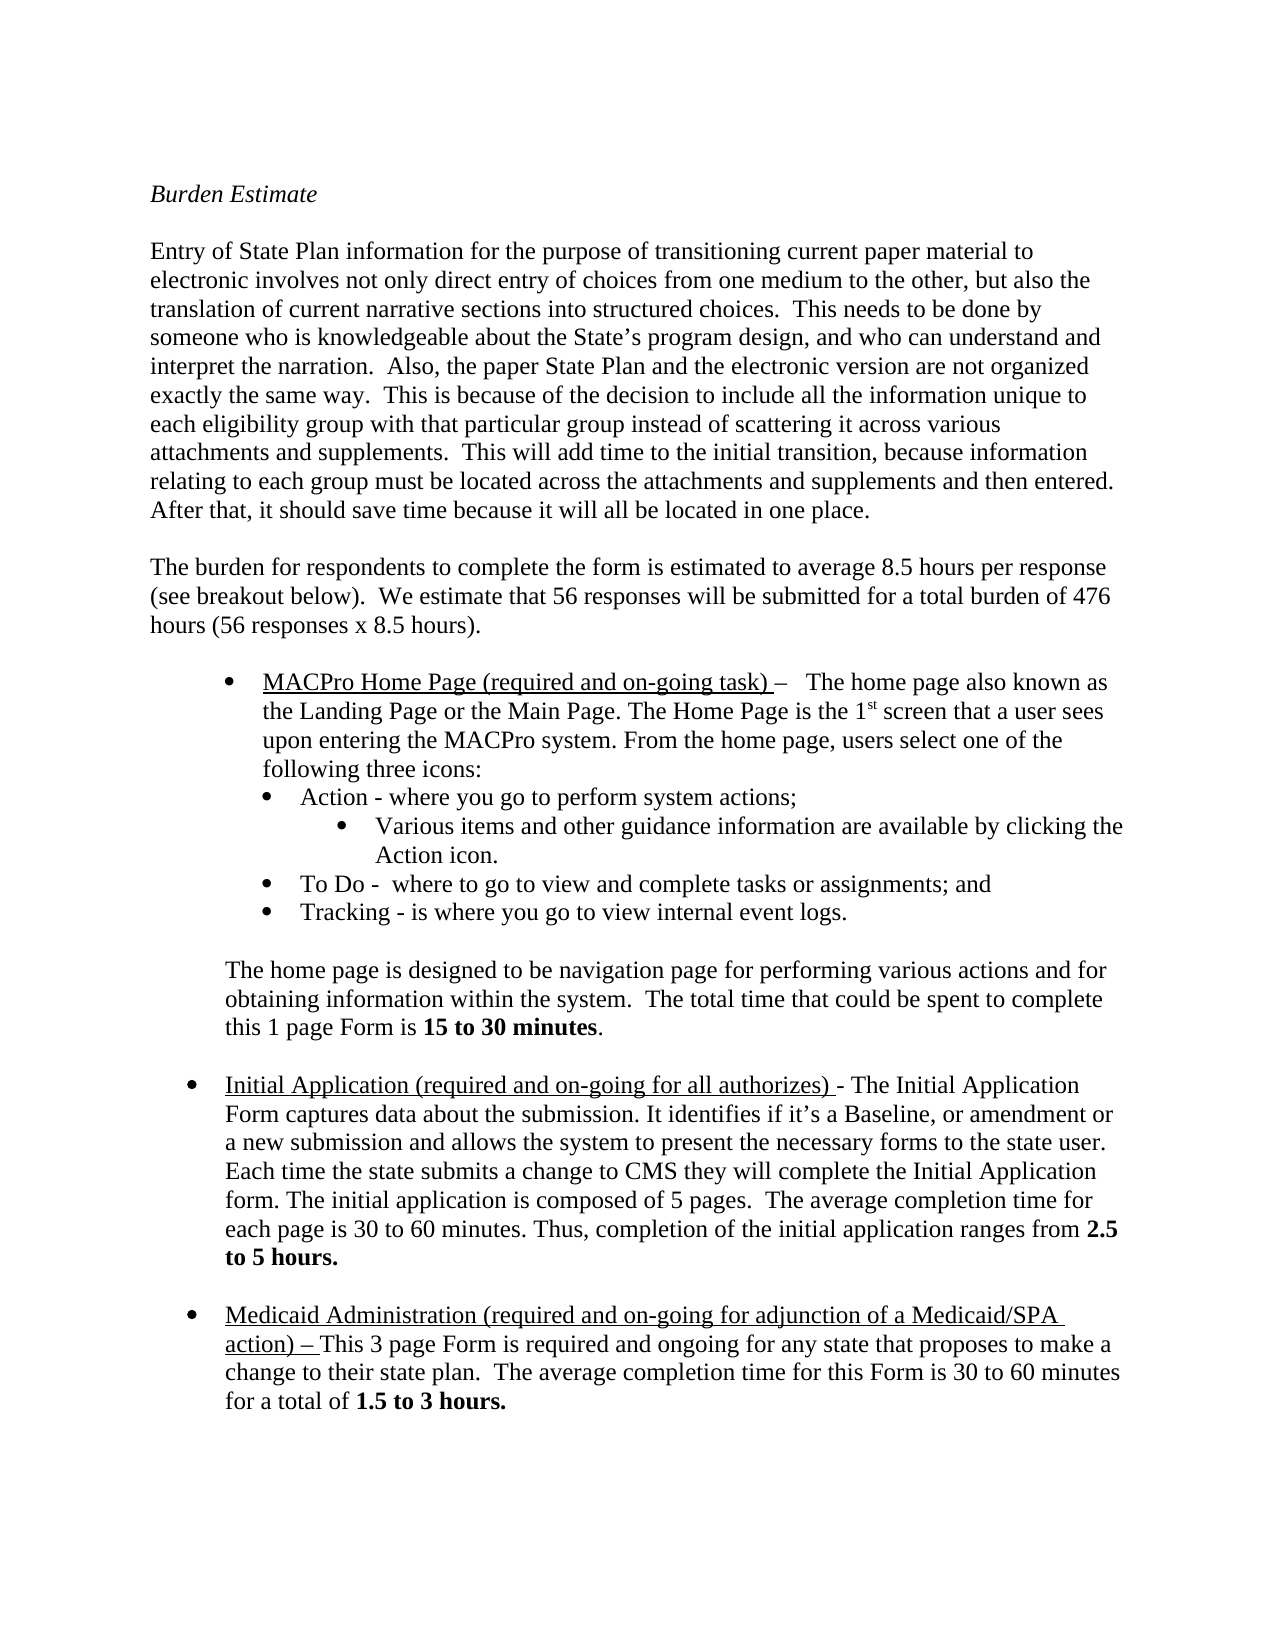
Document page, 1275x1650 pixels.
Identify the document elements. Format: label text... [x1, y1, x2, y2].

text Burden Estimate [150, 179, 1125, 207]
text Entry of State Plan information for the purpose of transitioning current paper material to electronic involves not only direct entry of choices from one medium to the other, but also the translation of current narrative sections into structured choices. This needs to be done by someone who is knowledgeable about the State’s program design, and who can understand and interpret the narration. Also, the paper State Plan and the electronic version are not organized exactly the same way. This is because of the decision to include all the information unique to each eligibility group with that particular group instead of scattering it across various attachments and supplements. This will add time to the initial transition, because information relating to each group must be located across the attachments and supplements and then entered. After that, it should save time because it will all be located in one place. [150, 236, 1125, 524]
list Medicaid Administration (required and on-going for adjunction of a Medicaid/SPA action) – This 3 page Form is required and ongoing for any state that proposes to make a change to their state plan. The average completion time for this Form is 30 to 60 minutes for a total of 1.5 to 3 hours. [187, 1300, 1125, 1415]
list Tracking - is where you go to view internal event logs. [262, 897, 1125, 926]
list Initial Application (required and on-going for all authorizes) - The Initial Application Form captures data about the submission. It identifies if it’s a Baseline, or amendment or a new submission and allows the system to present the necessary forms to the state user. Each time the state submits a change to CMS they will complete the Initial Application form. The initial application is composed of 5 pages. The average completion time for each page is 30 to 60 minutes. Thus, completion of the initial application ranges from 2.5 to 5 hours. [187, 1070, 1125, 1271]
list MACPro Home Page (required and on-going task) – The home page also known as the Landing Page or the Main Page. The Home Page is the 1st screen that a user sees upon entering the MACPro system. From the home page, users select one of the following three icons: [225, 667, 1125, 782]
list Various items and other guidance information are available by clicking the Action icon. [337, 811, 1125, 869]
text The burden for respondents to complete the form is estimated to average 8.5 hours per response (see breakout below). We estimate that 56 responses will be submitted for a total burden of 476 hours (56 responses x 8.5 hours). [150, 552, 1125, 639]
list Action - where you go to perform system actions; [262, 782, 1125, 811]
text The home page is designed to be navigation page for performing various actions and for obtaining information within the system. The total time that could be spent to complete this 1 page Form is 15 to 30 minutes. [225, 955, 1125, 1041]
list To Do - where to go to view and complete tasks or assignments; and [262, 869, 1125, 897]
